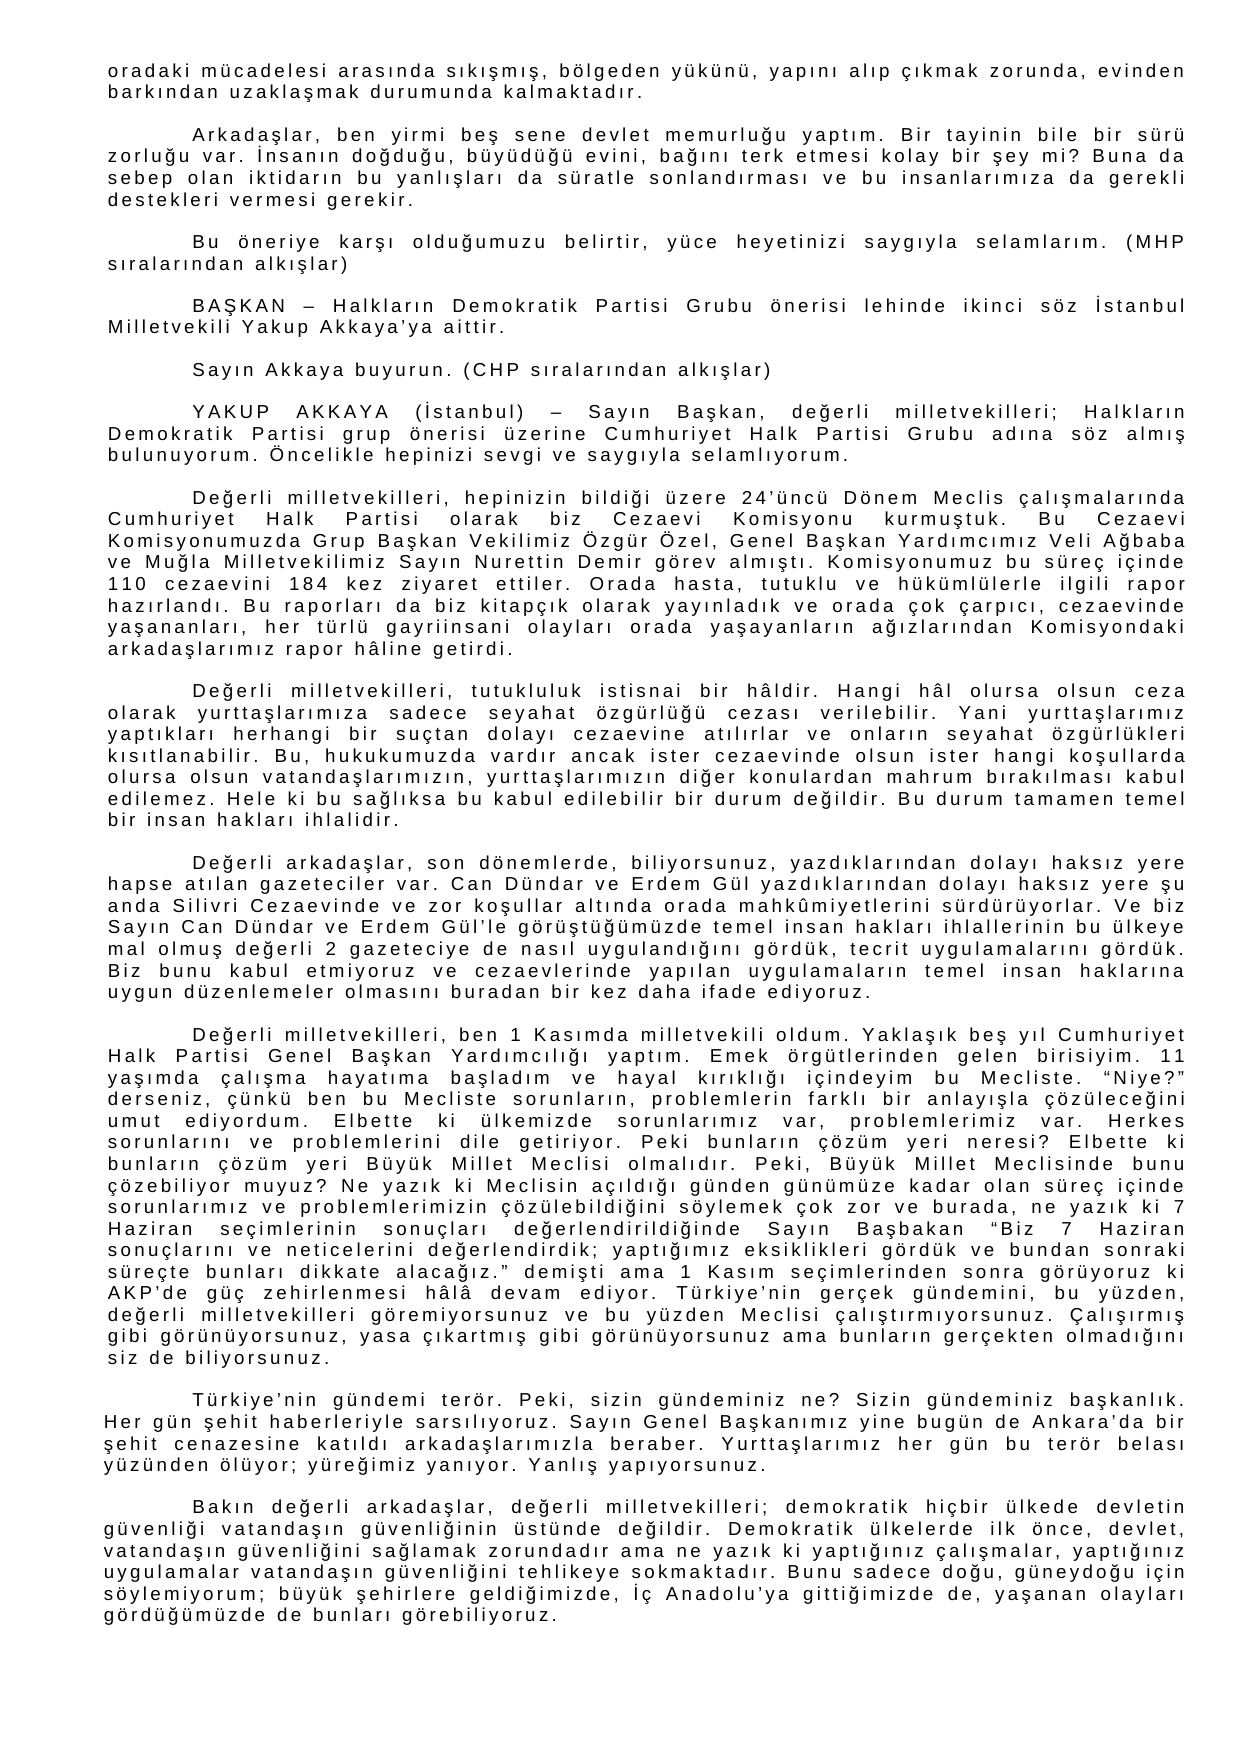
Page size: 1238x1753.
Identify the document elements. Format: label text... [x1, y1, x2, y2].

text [108, 60, 1186, 103]
text Değerli milletvekilleri, ben 1 Kasımda milletvekili oldum. Yaklaşık beş yıl Cumhuriyet Halk Partisi Genel Başkan Yardımcılığı yaptım. Emek örgütlerinden gelen birisiyim. 11 yaşımda çalışma hayatıma başladım ve hayal kırıklığı içindeyim bu Mecliste. “Niye?” derseniz, çünkü ben bu Mecliste sorunların, problemlerin farklı bir anlayışla çözüleceğini umut ediyordum. Elbette ki ülkemizde sorunlarımız var, problemlerimiz var. Herkes sorunlarını ve problemlerini dile getiriyor. Peki bunların çözüm yeri neresi? Elbette ki bunların çözüm yeri Büyük Millet Meclisi olmalıdır. Peki, Büyük Millet Meclisinde bunu çözebiliyor muyuz? Ne yazık ki Meclisin açıldığı günden günümüze kadar olan süreç içinde sorunlarımız ve problemlerimizin çözülebildiğini söylemek çok zor ve burada, ne yazık ki 7 Haziran seçimlerinin sonuçları değerlendirildiğinde Sayın Başbakan “Biz 7 Haziran sonuçlarını ve neticelerini değerlendirdik; yaptığımız eksiklikleri gördük ve bundan sonraki süreçte bunları dikkate alacağız.” demişti ama 1 Kasım seçimlerinden sonra görüyoruz ki AKP’de güç zehirlenmesi hâlâ devam ediyor. Türkiye’nin gerçek gündemini, bu yüzden, değerli milletvekilleri göremiyorsunuz ve bu yüzden Meclisi çalıştırmıyorsunuz. Çalışırmış gibi görünüyorsunuz, yasa çıkartmış gibi görünüyorsunuz ama bunların gerçekten olmadığını siz de biliyorsunuz. [108, 1023, 1186, 1368]
text Değerli milletvekilleri, hepinizin bildiği üzere 24’üncü Dönem Meclis çalışmalarında Cumhuriyet Halk Partisi olarak biz Cezaevi Komisyonu kurmuştuk. Bu Cezaevi Komisyonumuzda Grup Başkan Vekilimiz Özgür Özel, Genel Başkan Yardımcımız Veli Ağbaba ve Muğla Milletvekilimiz Sayın Nurettin Demir görev almıştı. Komisyonumuz bu süreç içinde 110 cezaevini 184 kez ziyaret ettiler. Orada hasta, tutuklu ve hükümlülerle ilgili rapor hazırlandı. Bu raporları da biz kitapçık olarak yayınladık ve orada çok çarpıcı, cezaevinde yaşananları, her türlü gayriinsani olayları orada yaşayanların ağızlarından Komisyondaki arkadaşlarımız rapor hâline getirdi. [108, 487, 1186, 659]
text Değerli milletvekilleri, tutukluluk istisnai bir hâldir. Hangi hâl olursa olsun ceza olarak yurttaşlarımıza sadece seyahat özgürlüğü cezası verilebilir. Yani yurttaşlarımız yaptıkları herhangi bir suçtan dolayı cezaevine atılırlar ve onların seyahat özgürlükleri kısıtlanabilir. Bu, hukukumuzda vardır ancak ister cezaevinde olsun ister hangi koşullarda olursa olsun vatandaşlarımızın, yurttaşlarımızın diğer konulardan mahrum bırakılması kabul edilemez. Hele ki bu sağlıksa bu kabul edilebilir bir durum değildir. Bu durum tamamen temel bir insan hakları ihlalidir. [108, 680, 1186, 831]
text Bakın değerli arkadaşlar, değerli milletvekilleri; demokratik hiçbir ülkede devletin güvenliği vatandaşın güvenliğinin üstünde değildir. Demokratik ülkelerde ilk önce, devlet, vatandaşın güvenliğini sağlamak zorundadır ama ne yazık ki yaptığınız çalışmalar, yaptığınız uygulamalar vatandaşın güvenliğini tehlikeye sokmaktadır. Bunu sadece doğu, güneydoğu için söylemiyorum; büyük şehirlere geldiğimizde, İç Anadolu’ya gittiğimizde de, yaşanan olayları gördüğümüzde de bunları görebiliyoruz. [103, 1496, 1186, 1626]
text BAŞKAN – Halkların Demokratik Partisi Grubu önerisi lehinde ikinci söz İstanbul Milletvekili Yakup Akkaya’ya aittir. [108, 295, 1186, 338]
text Değerli arkadaşlar, son dönemlerde, biliyorsunuz, yazdıklarından dolayı haksız yere hapse atılan gazeteciler var. Can Dündar ve Erdem Gül yazdıklarından dolayı haksız yere şu anda Silivri Cezaevinde ve zor koşullar altında orada mahkûmiyetlerini sürdürüyorlar. Ve biz Sayın Can Dündar ve Erdem Gül’le görüştüğümüzde temel insan hakları ihlallerinin bu ülkeye mal olmuş değerli 2 gazeteciye de nasıl uygulandığını gördük, tecrit uygulamalarını gördük. Biz bunu kabul etmiyoruz ve cezaevlerinde yapılan uygulamaların temel insan haklarına uygun düzenlemeler olmasını buradan bir kez daha ifade ediyoruz. [108, 852, 1186, 1003]
text Türkiye’nin gündemi terör. Peki, sizin gündeminiz ne? Sizin gündeminiz başkanlık. Her gün şehit haberleriyle sarsılıyoruz. Sayın Genel Başkanımız yine bugün de Ankara’da bir şehit cenazesine katıldı arkadaşlarımızla beraber. Yurttaşlarımız her gün bu terör belası yüzünden ölüyor; yüreğimiz yanıyor. Yanlış yapıyorsunuz. [103, 1389, 1186, 1476]
text Bu öneriye karşı olduğumuzu belirtir, yüce heyetinizi saygıyla selamlarım. (MHP sıralarından alkışlar) [108, 231, 1186, 274]
text YAKUP AKKAYA (İstanbul) – Sayın Başkan, değerli milletvekilleri; Halkların Demokratik Partisi grup önerisi üzerine Cumhuriyet Halk Partisi Grubu adına söz almış bulunuyorum. Öncelikle hepinizi sevgi ve saygıyla selamlıyorum. [108, 401, 1186, 466]
text Arkadaşlar, ben yirmi beş sene devlet memurluğu yaptım. Bir tayinin bile bir sürü zorluğu var. İnsanın doğduğu, büyüdüğü evini, bağını terk etmesi kolay bir şey mi? Buna da sebep olan iktidarın bu yanlışları da süratle sonlandırması ve bu insanlarımıza da gerekli destekleri vermesi gerekir. [108, 124, 1186, 210]
text Sayın Akkaya buyurun. (CHP sıralarından alkışlar) [108, 359, 1186, 380]
